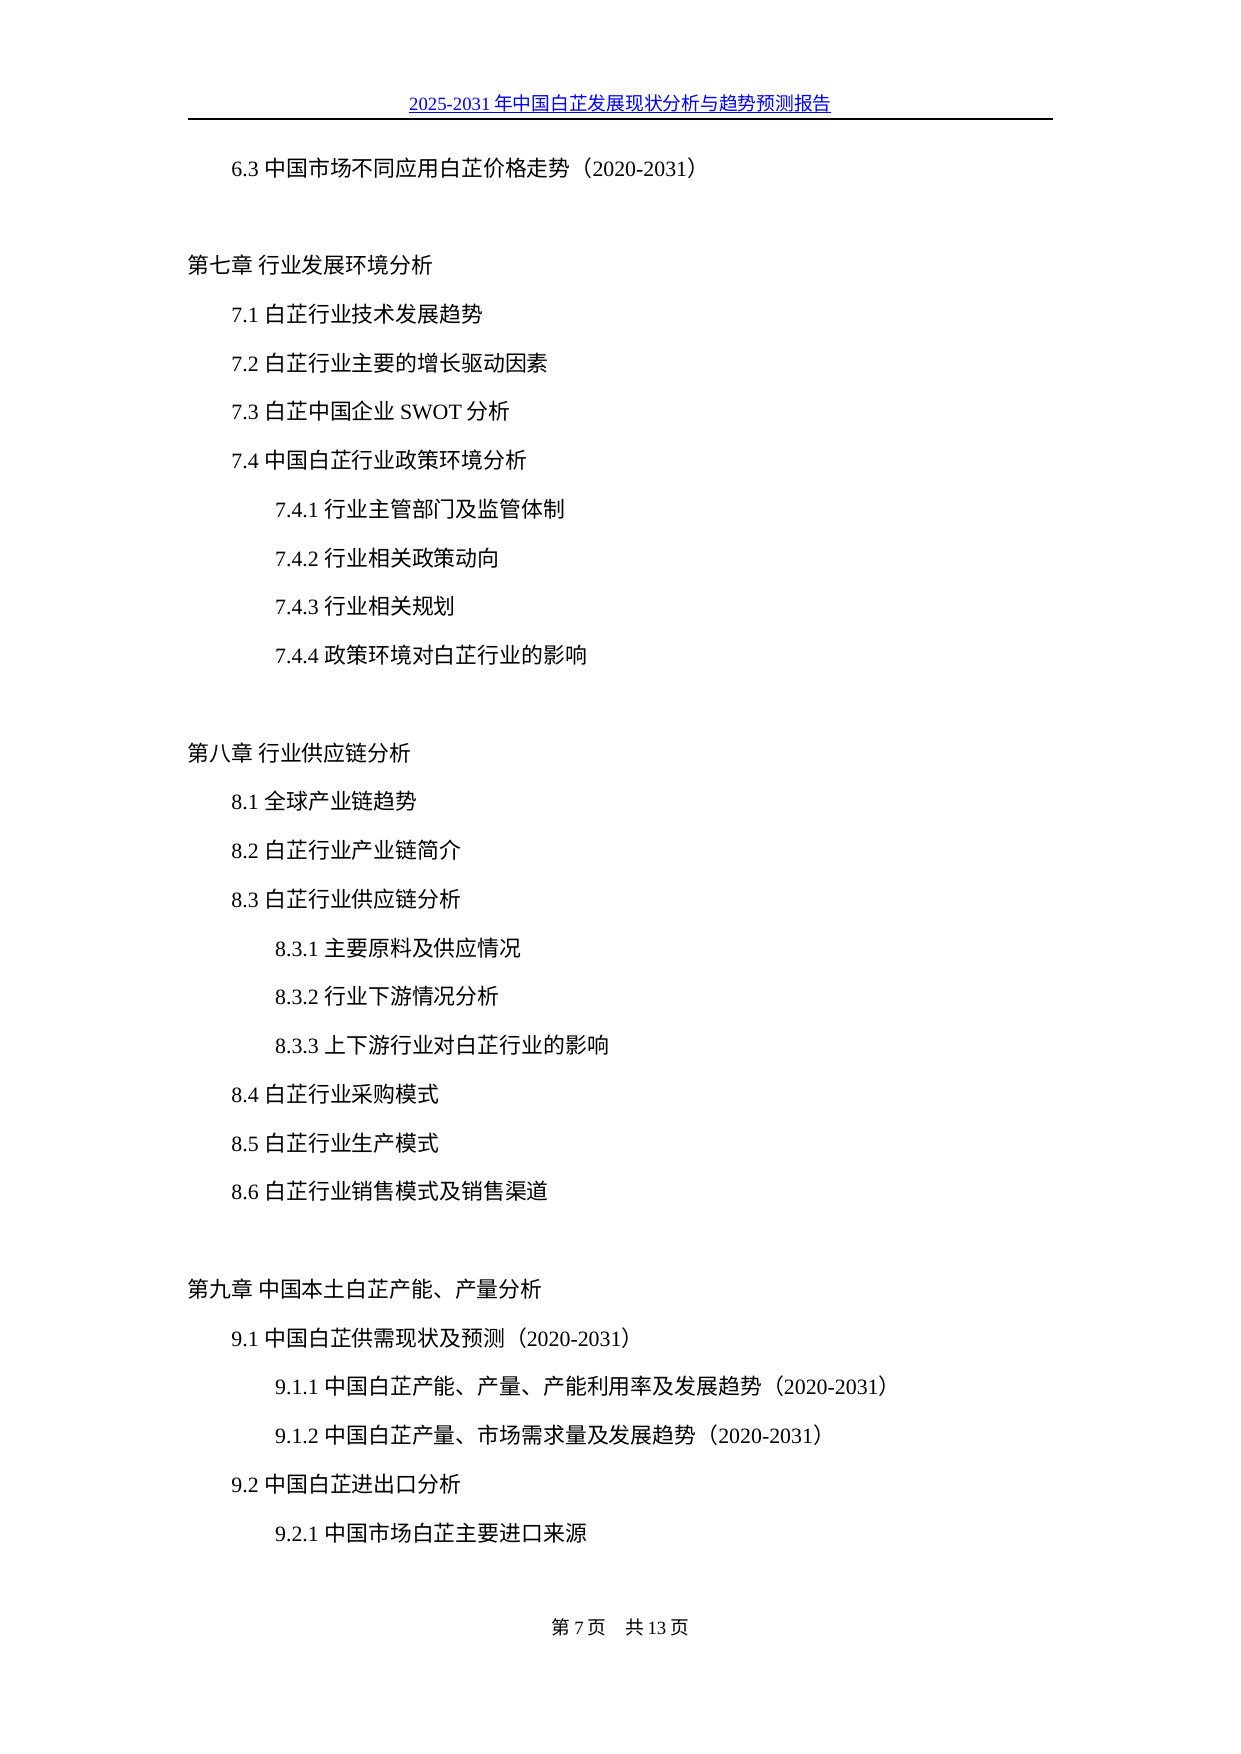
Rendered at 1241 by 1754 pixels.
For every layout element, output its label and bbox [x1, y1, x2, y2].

text [187, 150, 1053, 1548]
